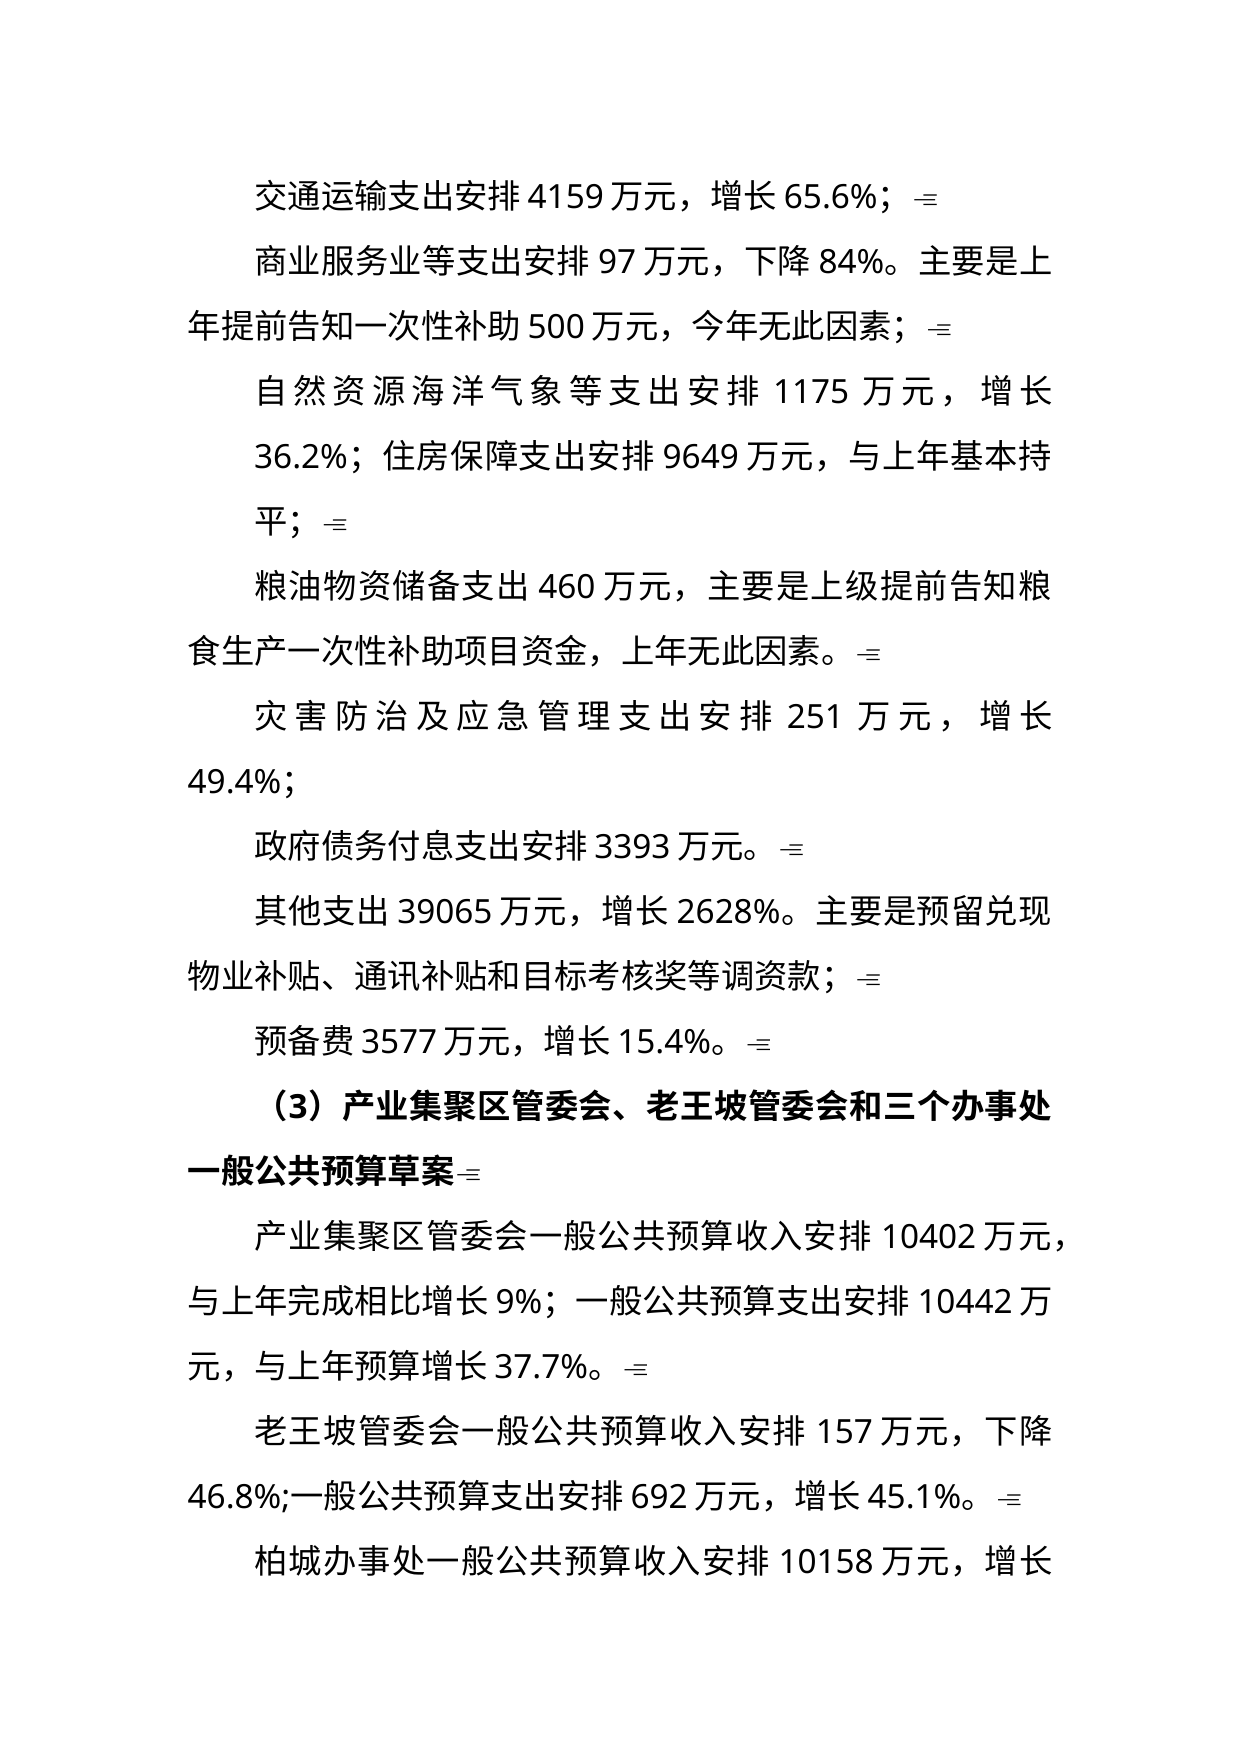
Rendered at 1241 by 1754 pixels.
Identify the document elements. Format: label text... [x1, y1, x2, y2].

text 预备费3577万元，增长15.4%。 [187, 1007, 1053, 1072]
text 粮油物资储备支出460万元，主要是上级提前告知粮食生产一次性补助项目资金，上年无此因素。 [187, 552, 1053, 682]
text 政府债务付息支出安排3393万元。 [187, 812, 1053, 877]
text 老王坡管委会一般公共预算收入安排157万元，下降46.8%;一般公共预算支出安排692万元，增长45.1%。 [187, 1397, 1053, 1527]
list （3）产业集聚区管委会、老王坡管委会和三个办事处一般公共预算草案 [187, 1072, 1053, 1202]
text 商业服务业等支出安排97万元，下降84%。主要是上年提前告知一次性补助500万元，今年无此因素； [187, 227, 1053, 357]
text 其他支出39065万元，增长2628%。主要是预留兑现物业补贴、通讯补贴和目标考核奖等调资款； [187, 877, 1053, 1007]
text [187, 1527, 1053, 1592]
text 灾害防治及应急管理支出安排251万元，增长49.4%； [187, 682, 1053, 812]
text 交通运输支出安排4159万元，增长65.6%； [187, 162, 1053, 227]
list 产业集聚区管委会一般公共预算收入安排10402万元，与上年完成相比增长9%；一般公共预算支出安排10442万元，与上年预算增长37.7%。 [187, 1202, 1053, 1397]
text 自然资源海洋气象等支出安排1175万元，增长36.2%；住房保障支出安排9649万元，与上年基本持平； [254, 357, 1053, 552]
